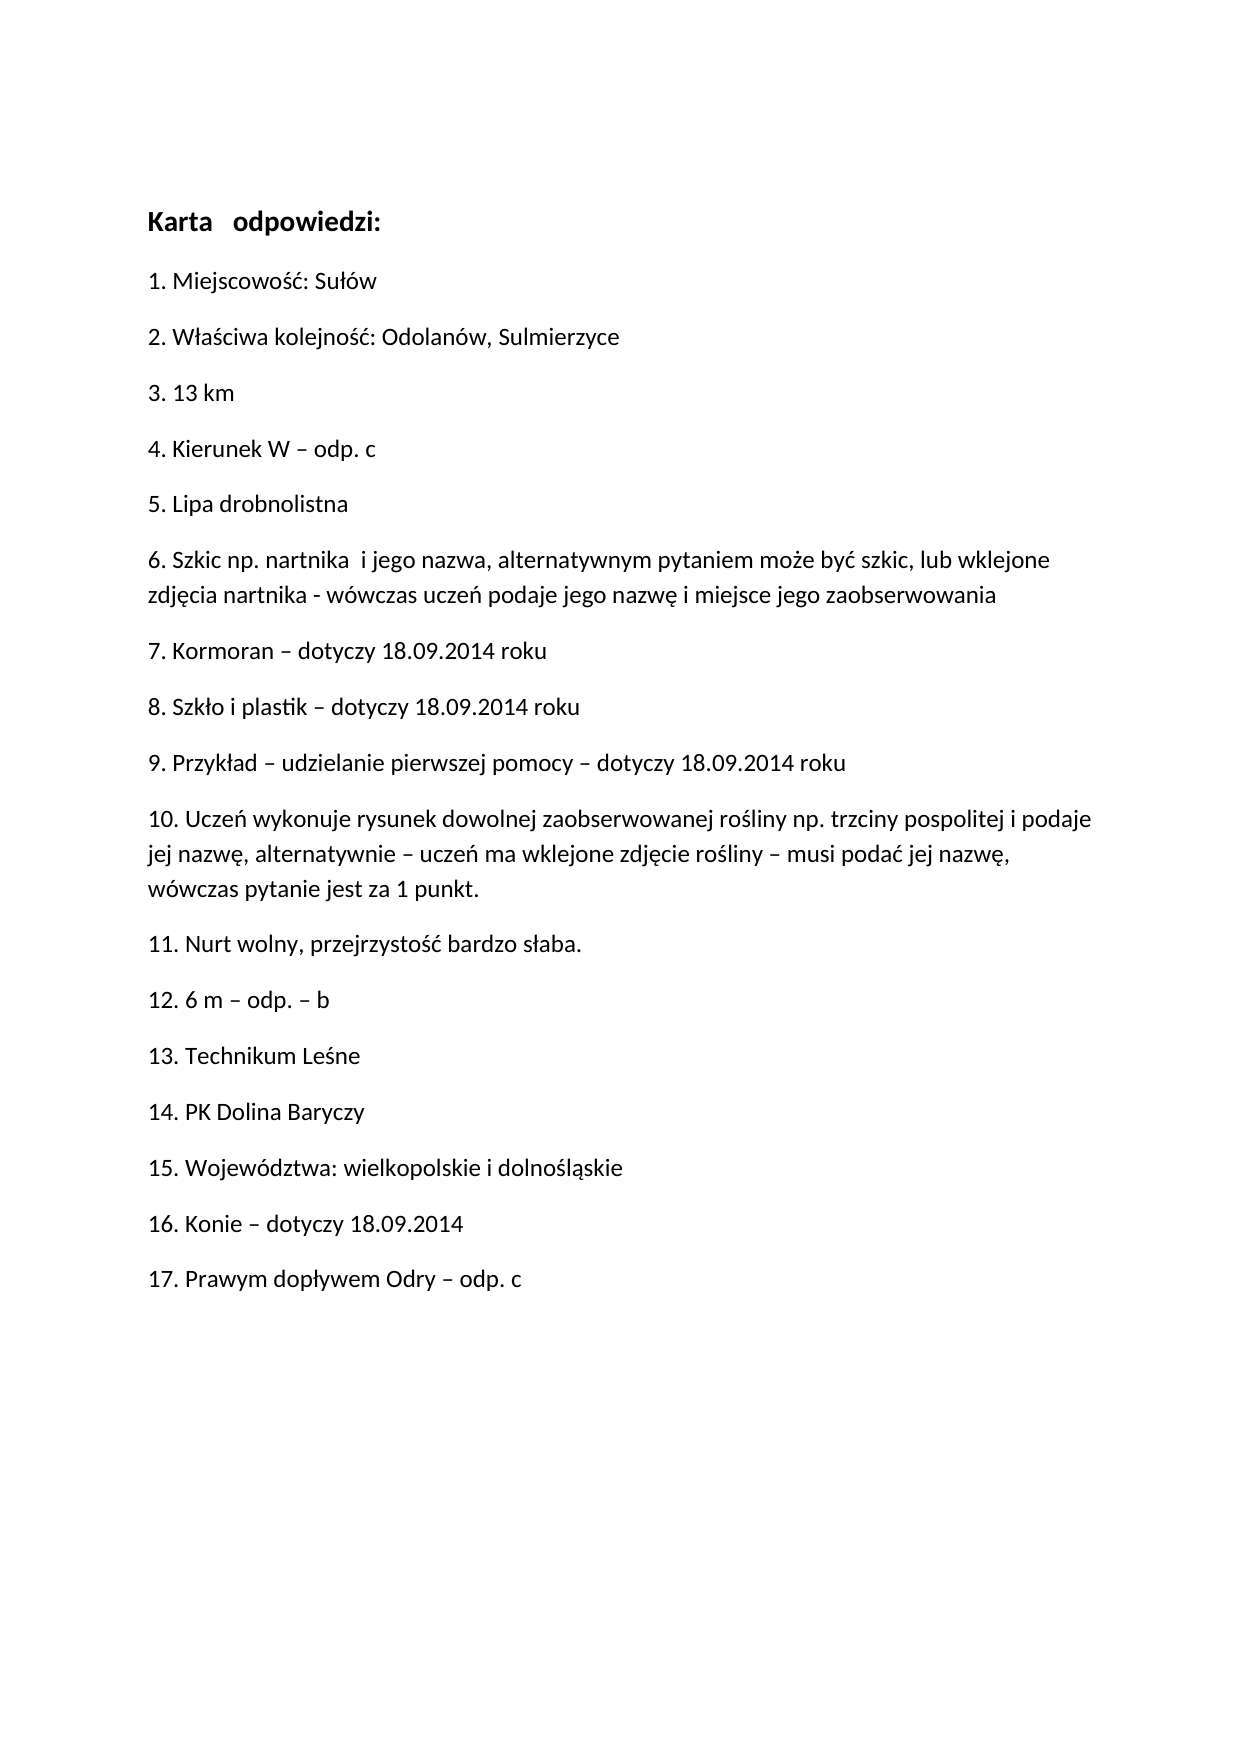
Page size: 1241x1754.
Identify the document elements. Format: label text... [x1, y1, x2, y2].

text 13. Technikum Leśne [148, 1040, 1093, 1071]
text 7. Kormoran – dotyczy 18.09.2014 roku [148, 635, 1093, 666]
text 17. Prawym dopływem Odry – odp. c [148, 1263, 1093, 1294]
text 6. Szkic np. nartnika i jego nazwa, alternatywnym pytaniem może być szkic, lub wklejone zdjęcia nartnika - wówczas uczeń podaje jego nazwę i miejsce jego zaobserwowania [148, 544, 1093, 610]
text 2. Właściwa kolejność: Odolanów, Sulmierzyce [148, 321, 1093, 352]
text 10. Uczeń wykonuje rysunek dowolnej zaobserwowanej rośliny np. trzciny pospolitej i podaje jej nazwę, alternatywnie – uczeń ma wklejone zdjęcie rośliny – musi podać jej nazwę, wówczas pytanie jest za 1 punkt. [148, 803, 1093, 903]
text 4. Kierunek W – odp. c [148, 433, 1093, 463]
text 11. Nurt wolny, przejrzystość bardzo słaba. [148, 928, 1093, 959]
text 3. 13 km [148, 377, 1093, 407]
text 8. Szkło i plastik – dotyczy 18.09.2014 roku [148, 691, 1093, 722]
text 9. Przykład – udzielanie pierwszej pomocy – dotyczy 18.09.2014 roku [148, 747, 1093, 777]
text 16. Konie – dotyczy 18.09.2014 [148, 1208, 1093, 1238]
text 14. PK Dolina Baryczy [148, 1096, 1093, 1127]
text 12. 6 m – odp. – b [148, 984, 1093, 1015]
text 5. Lipa drobnolistna [148, 488, 1093, 519]
text 15. Województwa: wielkopolskie i dolnośląskie [148, 1152, 1093, 1182]
text Karta odpowiedzi: [148, 203, 1093, 239]
text 1. Miejscowość: Sułów [148, 265, 1093, 296]
